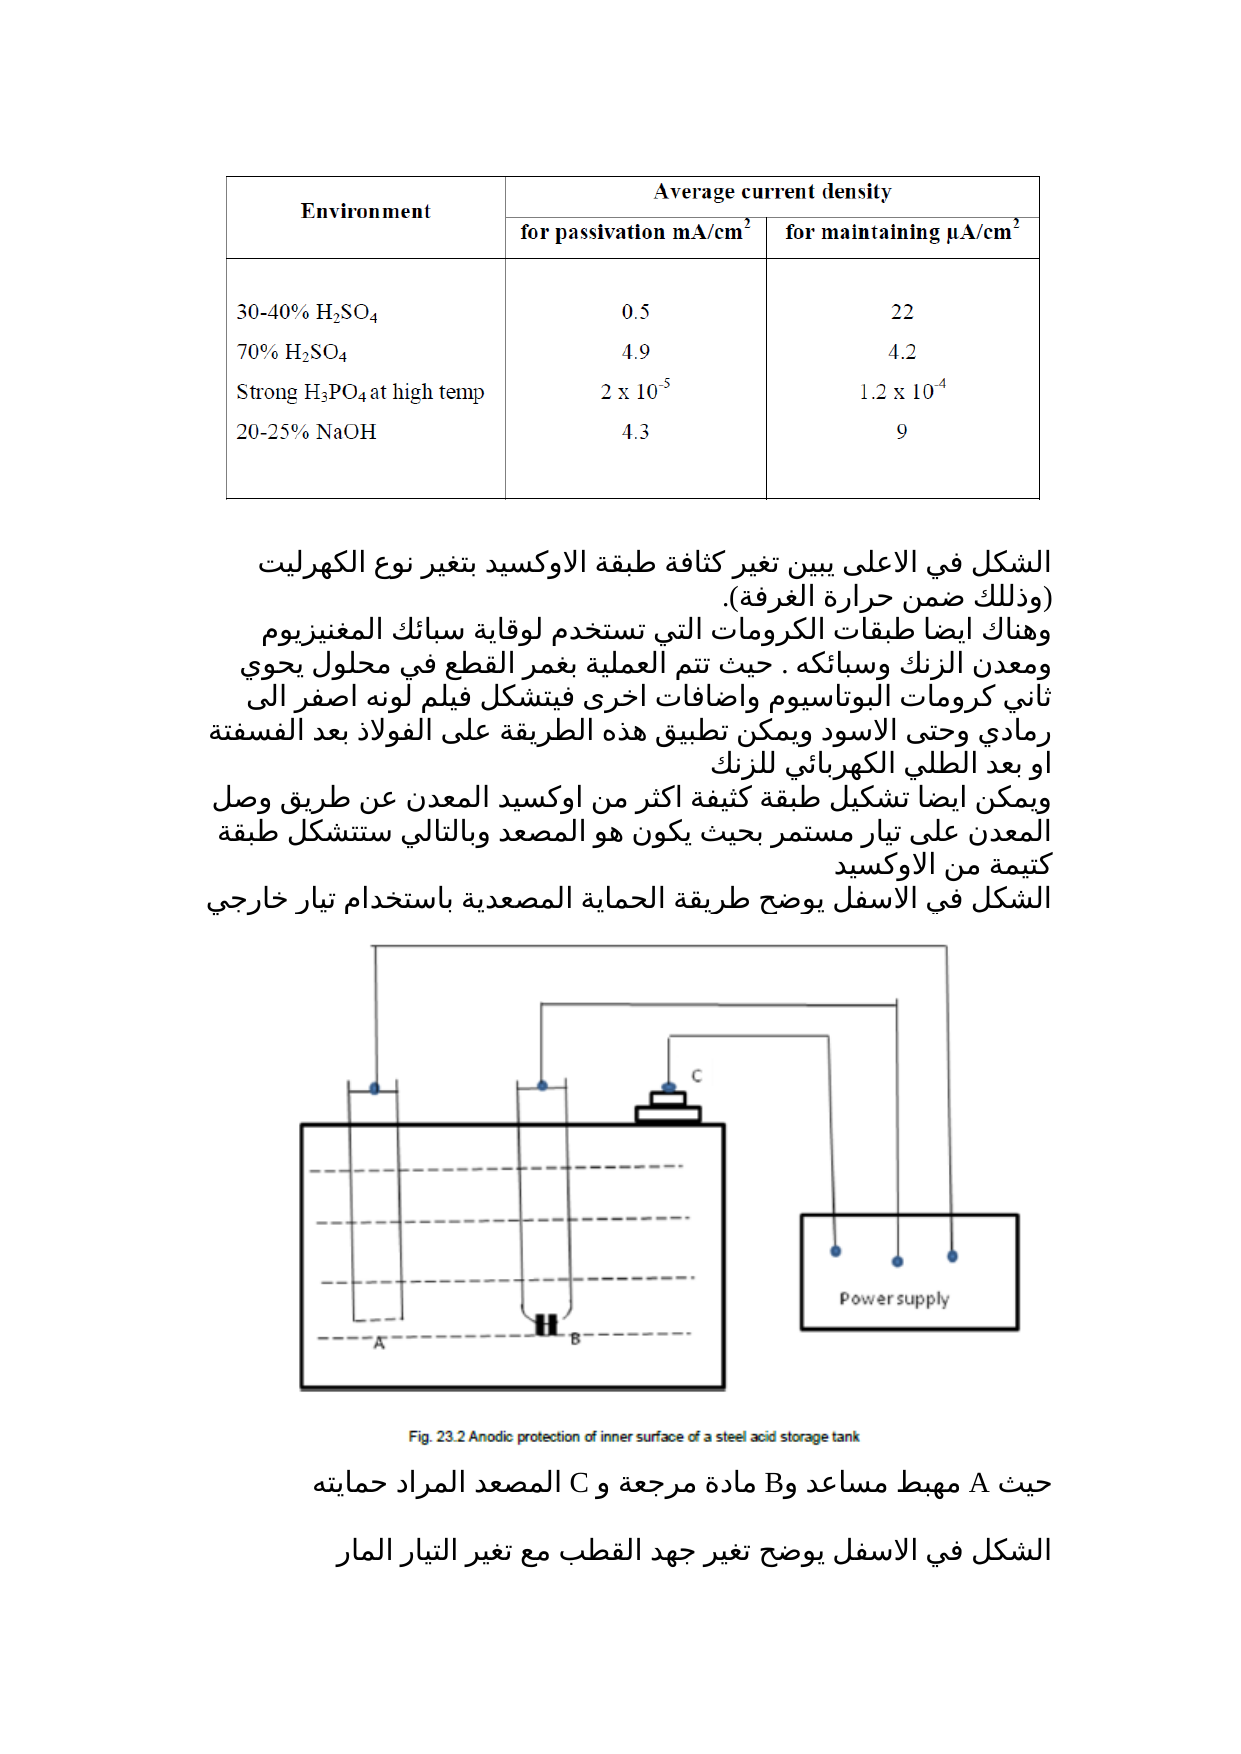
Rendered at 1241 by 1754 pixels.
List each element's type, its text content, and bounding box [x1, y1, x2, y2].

text ويمكن ايضا تشكيل طبقة كثيفة اكثر من اوكسيد المعدن عن طريق وصل المعدن على تيار مستمر بحيث يكون هو المصعد وبالتالي ستتشكل طبقة كتيمة من الاوكسيد [187, 780, 1053, 881]
text وهناك ايضا طبقات الكرومات التي تستخدم لوقاية سبائك المغنيزيوم ومعدن الزنك وسبائكه . حيث تتم العملية بغمر القطع في محلول يحوي ثاني كرومات البوتاسيوم واضافات اخرى فيتشكل فيلم لونه اصفر الى رمادي وحتى الاسود ويمكن تطبيق هذه الطريقة على الفولاذ بعد الفسفتة او بعد الطلي الكهربائي للزنك [187, 612, 1053, 780]
text الشكل في الاسفل يوضح تغير جهد القطب مع تغير التيار المار [187, 1533, 1053, 1566]
text الشكل في الاعلى يبين تغير كثافة طبقة الاوكسيد بتغير نوع الكهرليت (وذللك ضمن حرارة الغرفة). [187, 545, 1053, 612]
text الشكل في الاسفل يوضح طريقة الحماية المصعدية باستخدام تيار خارجي [187, 881, 1053, 914]
text حيث A مهبط مساعد وB مادة مرجعة و C المصعد المراد حمايته [187, 1466, 1053, 1499]
